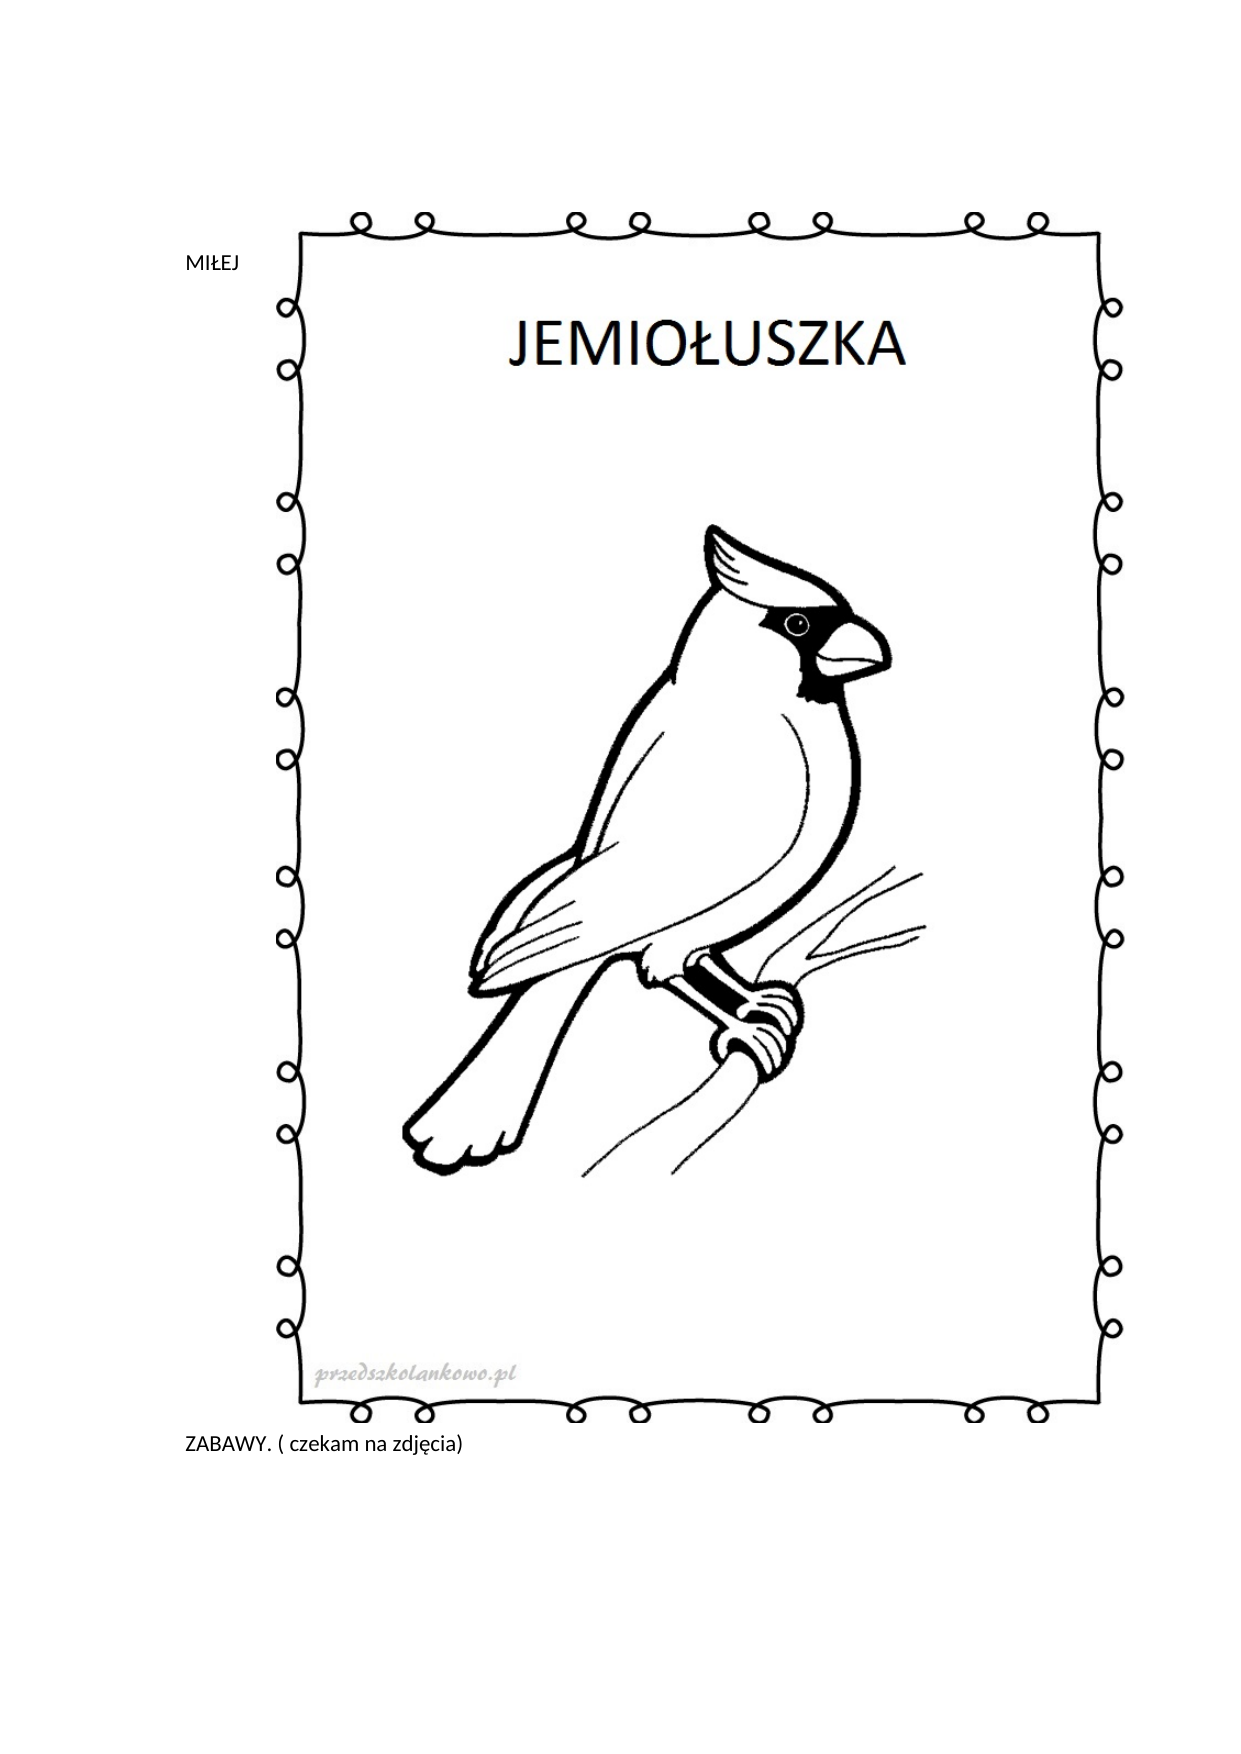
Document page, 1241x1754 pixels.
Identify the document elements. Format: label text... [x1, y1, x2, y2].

picture [275, 212, 1125, 1420]
